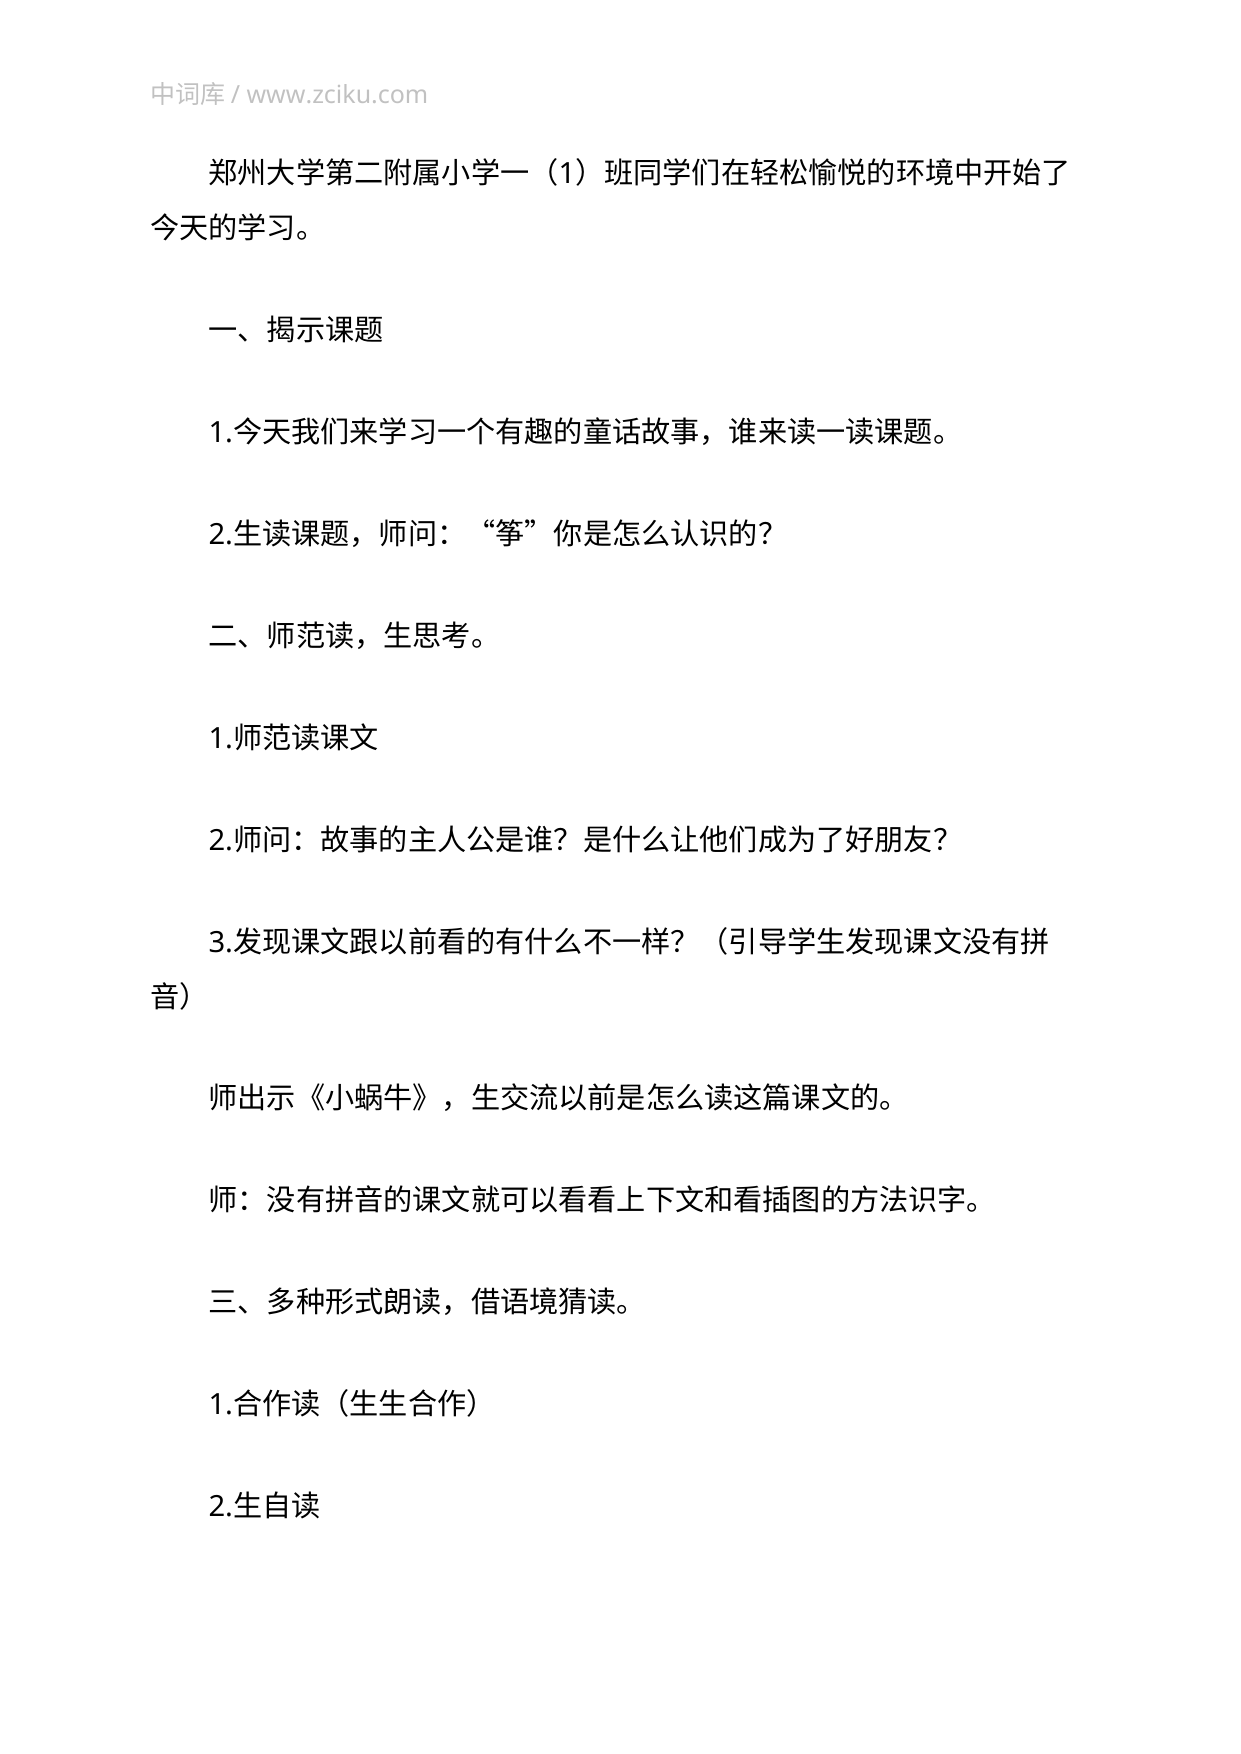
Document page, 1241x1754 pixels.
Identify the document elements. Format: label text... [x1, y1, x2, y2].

text 2.师问：故事的主人公是谁？是什么让他们成为了好朋友？ [150, 816, 1090, 859]
text 2.生自读 [150, 1482, 1090, 1525]
text 1.师范读课文 [150, 714, 1090, 757]
text 二、师范读，生思考。 [150, 612, 1090, 655]
text 1.今天我们来学习一个有趣的童话故事，谁来读一读课题。 [150, 408, 1090, 451]
text 郑州大学第二附属小学一（1）班同学们在轻松愉悦的环境中开始了今天的学习。 [150, 150, 1090, 247]
text 三、多种形式朗读，借语境猜读。 [150, 1278, 1090, 1321]
text 3.发现课文跟以前看的有什么不一样？（引导学生发现课文没有拼音） [150, 918, 1090, 1016]
text 一、揭示课题 [150, 307, 1090, 349]
text 师：没有拼音的课文就可以看看上下文和看插图的方法识字。 [150, 1177, 1090, 1219]
text 1.合作读（生生合作） [150, 1380, 1090, 1423]
text 2.生读课题，师问：“筝”你是怎么认识的？ [150, 511, 1090, 553]
text 师出示《小蜗牛》，生交流以前是怎么读这篇课文的。 [150, 1075, 1090, 1117]
